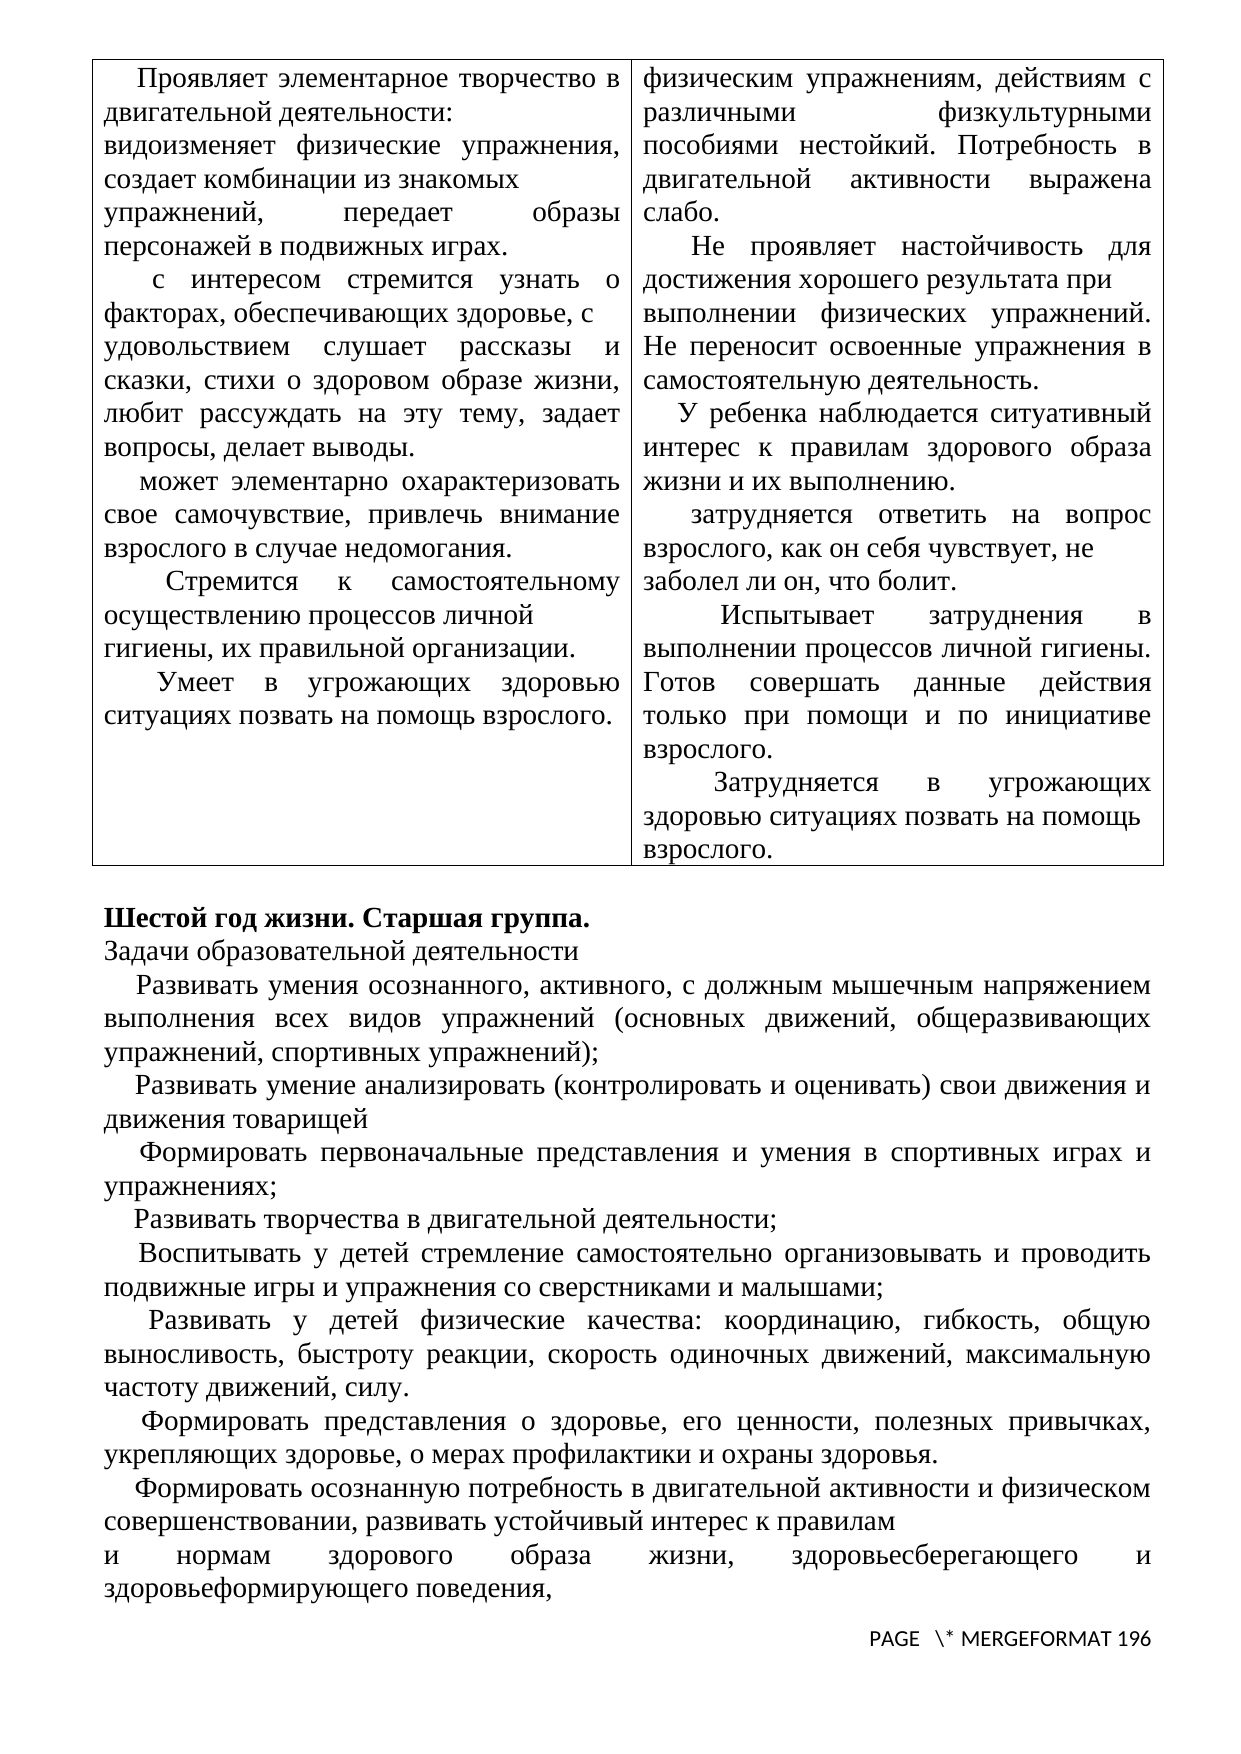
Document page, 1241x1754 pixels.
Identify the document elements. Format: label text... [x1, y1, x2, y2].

text Шестой год жизни. Старшая группа. [103, 900, 1152, 933]
text  Развивать умение анализировать (контролировать и оценивать) свои движения и движения товарищей [103, 1067, 1152, 1134]
text Задачи образовательной деятельности [103, 933, 1152, 967]
text и нормам здорового образа жизни, здоровьесберегающего и здоровьеформирующего поведения, [103, 1537, 1152, 1604]
text  Формировать представления о здоровье, его ценности, полезных привычках, укрепляющих здоровье, о мерах профилактики и охраны здоровья. [103, 1403, 1152, 1470]
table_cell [93, 60, 631, 865]
text  Формировать осознанную потребность в двигательной активности и физическом совершенствовании, развивать устойчивый интерес к правилам [103, 1470, 1152, 1537]
text  Развивать творчества в двигательной деятельности; [103, 1202, 1152, 1235]
text  Формировать первоначальные представления и умения в спортивных играх и упражнениях; [103, 1134, 1152, 1202]
text  Воспитывать у детей стремление самостоятельно организовывать и проводить подвижные игры и упражнения со сверстниками и малышами; [103, 1235, 1152, 1302]
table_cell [632, 60, 1163, 865]
text  Развивать умения осознанного, активного, с должным мышечным напряжением выполнения всех видов упражнений (основных движений, общеразвивающих упражнений, спортивных упражнений); [103, 967, 1152, 1067]
text  Развивать у детей физические качества: координацию, гибкость, общую выносливость, быстроту реакции, скорость одиночных движений, максимальную частоту движений, силу. [103, 1302, 1152, 1403]
